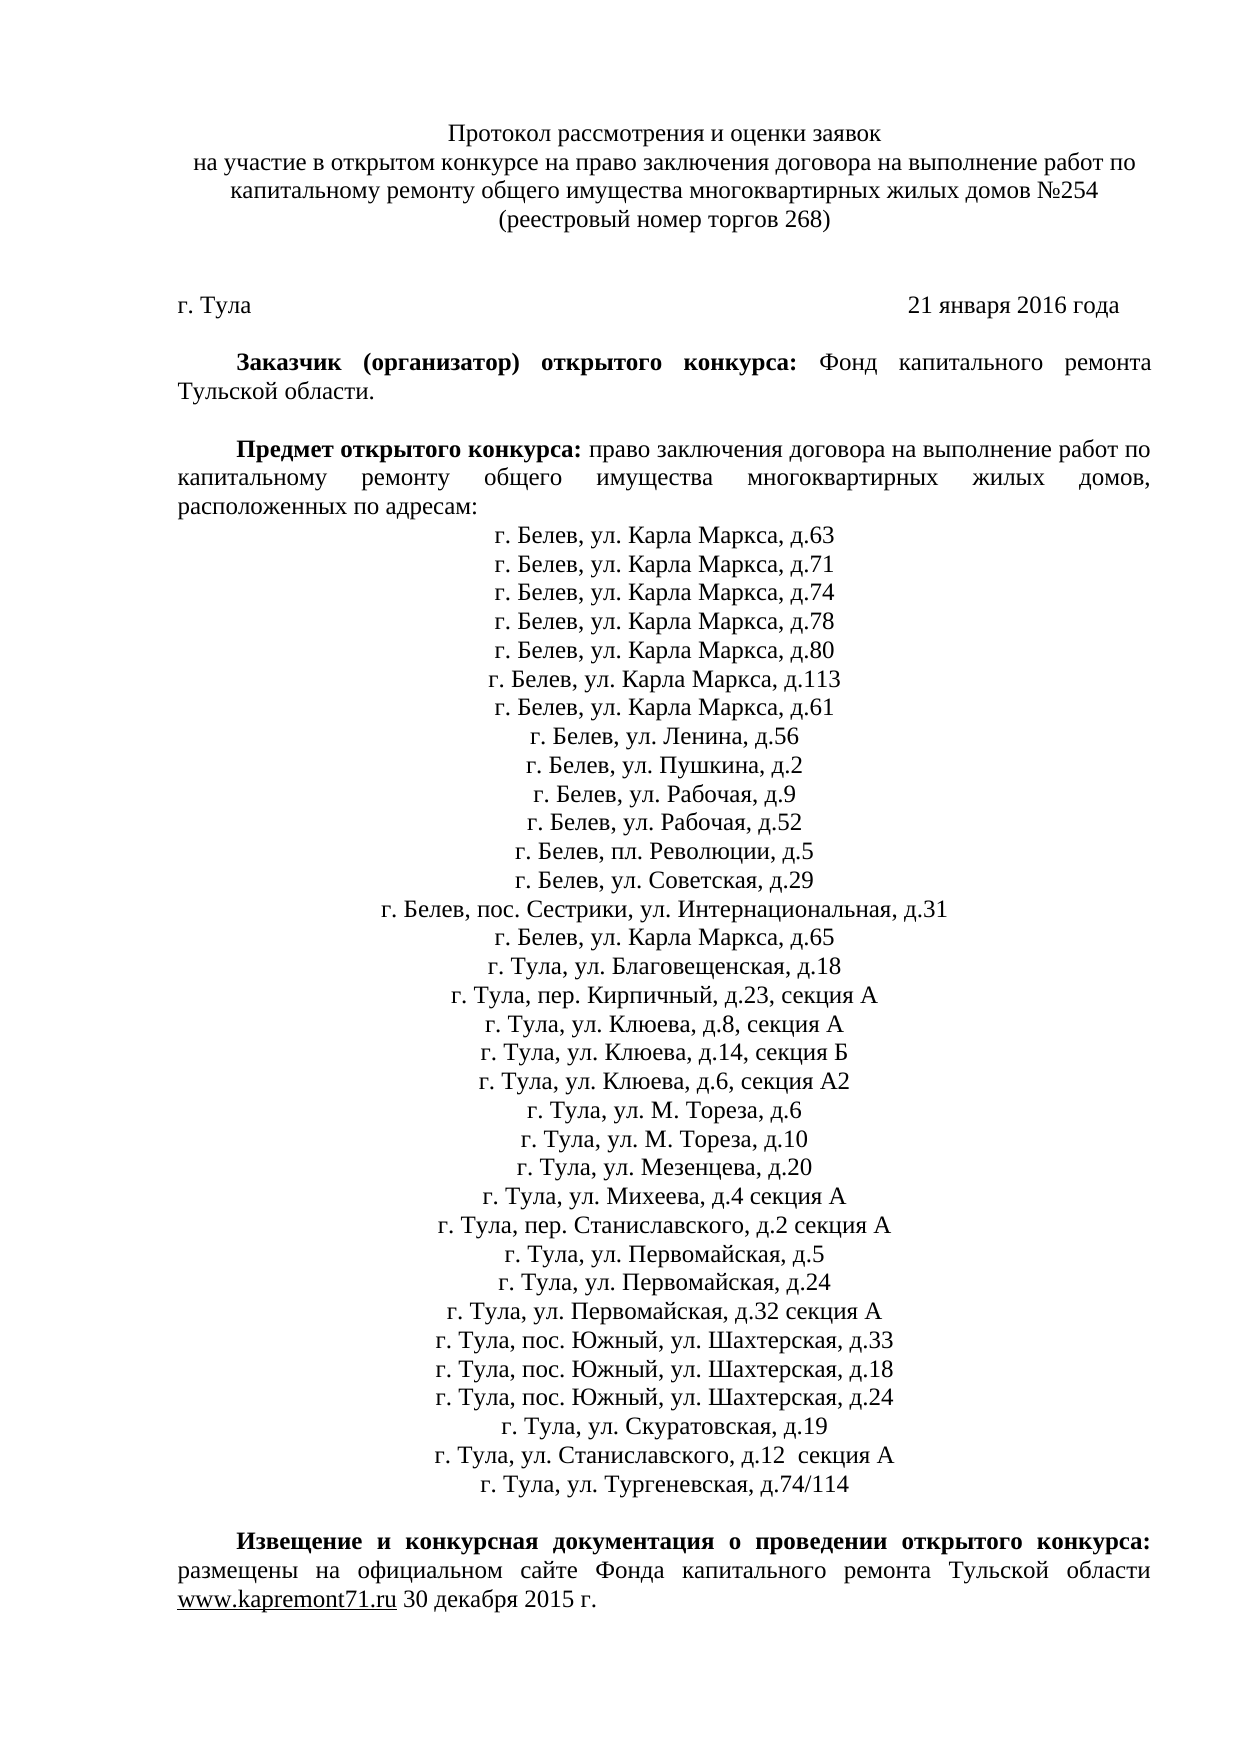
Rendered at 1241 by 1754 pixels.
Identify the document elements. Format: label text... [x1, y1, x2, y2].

text г. Тула, ул. Михеева, д.4 секция А [177, 1181, 1152, 1210]
text г. Тула, пос. Южный, ул. Шахтерская, д.33 [177, 1325, 1152, 1354]
text г. Тула, ул. Скуратовская, д.19 [177, 1411, 1152, 1440]
text г. Белев, ул. Карла Маркса, д.78 [177, 606, 1152, 635]
text г. Белев, ул. Рабочая, д.9 [177, 779, 1152, 807]
text г. Белев, пл. Революции, д.5 [177, 836, 1152, 865]
text г. Тула, ул. Первомайская, д.24 [177, 1267, 1152, 1296]
text г. Тула, ул. Первомайская, д.5 [177, 1239, 1152, 1267]
text г. Тула, пос. Южный, ул. Шахтерская, д.18 [177, 1354, 1152, 1382]
text г. Тула, пос. Южный, ул. Шахтерская, д.24 [177, 1382, 1152, 1411]
text г. Тула 21 января 2016 года [177, 290, 1152, 319]
text г. Белев, ул. Карла Маркса, д.113 [177, 664, 1152, 692]
text г. Белев, ул. Карла Маркса, д.74 [177, 577, 1152, 606]
text г. Белев, пос. Сестрики, ул. Интернациональная, д.31 [177, 894, 1152, 922]
text (реестровый номер торгов 268) [177, 204, 1152, 233]
text г. Тула, ул. Мезенцева, д.20 [177, 1152, 1152, 1181]
text г. Тула, ул. Первомайская, д.32 секция А [177, 1296, 1152, 1325]
text г. Тула, ул. Клюева, д.6, секция А2 [177, 1066, 1152, 1095]
text г. Тула, ул. Станиславского, д.12 секция А [177, 1440, 1152, 1469]
text г. Белев, ул. Карла Маркса, д.65 [177, 922, 1152, 951]
text г. Белев, ул. Рабочая, д.52 [177, 807, 1152, 836]
text г. Белев, ул. Ленина, д.56 [177, 721, 1152, 750]
text г. Белев, ул. Советская, д.29 [177, 865, 1152, 894]
text г. Тула, ул. Благовещенская, д.18 [177, 951, 1152, 980]
text г. Тула, ул. М. Тореза, д.10 [177, 1124, 1152, 1152]
text г. Тула, пер. Станиславского, д.2 секция А [177, 1210, 1152, 1239]
text г. Белев, ул. Карла Маркса, д.61 [177, 692, 1152, 721]
text г. Белев, ул. Пушкина, д.2 [177, 750, 1152, 779]
text г. Тула, ул. Клюева, д.8, секция А [177, 1009, 1152, 1037]
text г. Белев, ул. Карла Маркса, д.63 [177, 520, 1152, 549]
text Извещение и конкурсная документация о проведении открытого конкурса: размещены на официальном сайте Фонда капитального ремонта Тульской области www.kapremont71.ru 30 декабря 2015 г. [177, 1526, 1152, 1612]
text г. Белев, ул. Карла Маркса, д.80 [177, 635, 1152, 664]
text Протокол рассмотрения и оценки заявок [177, 118, 1152, 147]
text г. Тула, пер. Кирпичный, д.23, секция А [177, 980, 1152, 1009]
text Предмет открытого конкурса: право заключения договора на выполнение работ по капитальному ремонту общего имущества многоквартирных жилых домов, расположенных по адресам: [177, 434, 1152, 520]
text г. Тула, ул. Тургеневская, д.74/114 [177, 1469, 1152, 1497]
text г. Тула, ул. М. Тореза, д.6 [177, 1095, 1152, 1124]
text г. Белев, ул. Карла Маркса, д.71 [177, 549, 1152, 577]
list Заказчик (организатор) открытого конкурса: Фонд капитального ремонта Тульской области. [177, 347, 1152, 405]
text на участие в открытом конкурсе на право заключения договора на выполнение работ по капитальному ремонту общего имущества многоквартирных жилых домов №254 [177, 147, 1152, 204]
text г. Тула, ул. Клюева, д.14, секция Б [177, 1037, 1152, 1066]
